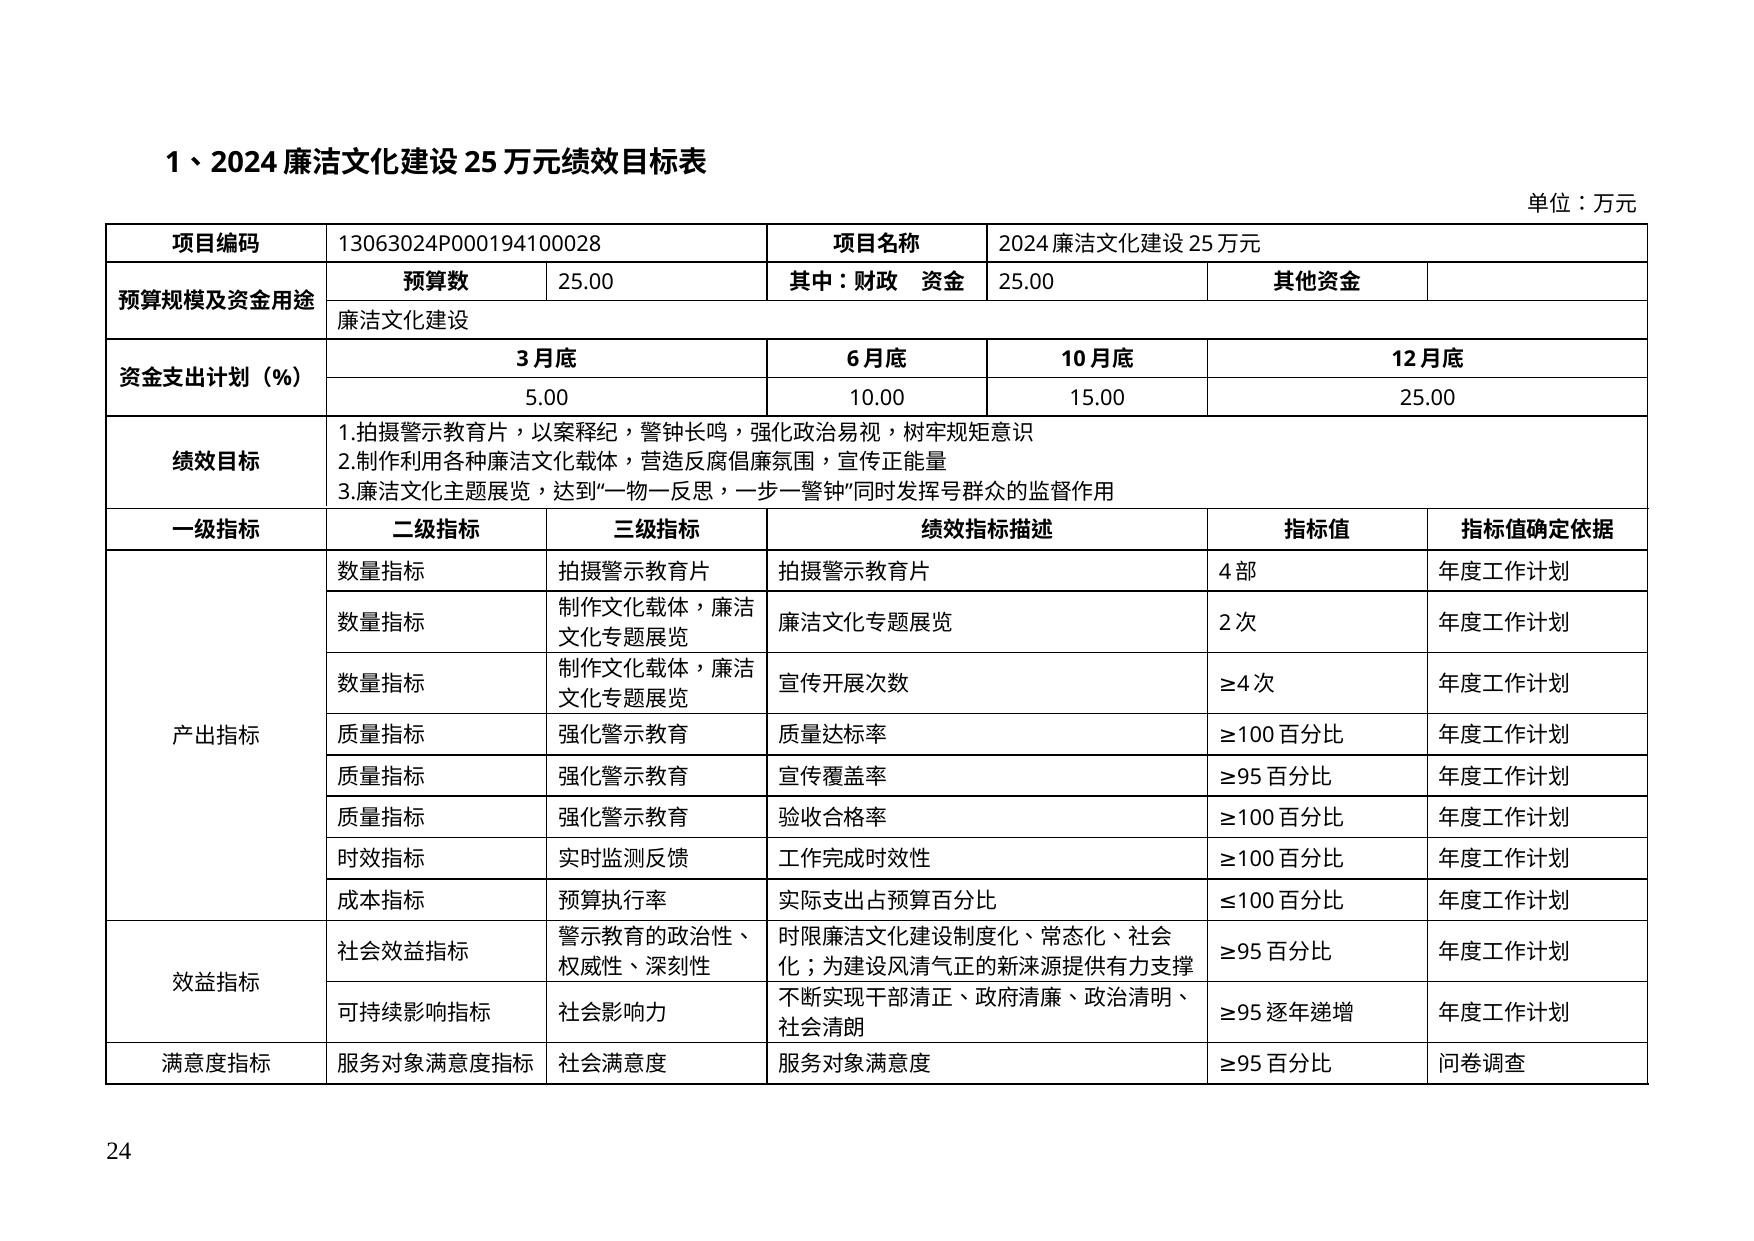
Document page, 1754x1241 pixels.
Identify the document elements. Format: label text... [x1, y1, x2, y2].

table_cell 宣传覆盖率 [768, 756, 1207, 795]
table_cell 预算执行率 [547, 880, 766, 919]
table_cell 数量指标 [327, 653, 546, 713]
table_cell 廉洁文化专题展览 [768, 592, 1207, 652]
table_cell 其中：财政 资金 [768, 263, 986, 300]
table_cell ≥95逐年递增 [1208, 982, 1427, 1042]
table_cell 制作文化载体，廉洁文化专题展览 [547, 592, 766, 652]
table_cell 25.00 [988, 263, 1207, 300]
table_cell 资金支出计划（%） [107, 340, 326, 415]
table_cell 1.拍摄警示教育片，以案释纪，警钟长鸣，强化政治易视，树牢规矩意识 2.制作利用各种廉洁文化载体，营造反腐倡廉氛围，宣传正能量 3.廉洁文化主题展览，达到“一物一反思，一步一警钟”同时发挥号群众的监督作用 [327, 417, 1647, 506]
table_header 指标值确定依据 [1428, 509, 1647, 549]
table_cell 强化警示教育 [547, 797, 766, 837]
table_cell 质量达标率 [768, 714, 1207, 754]
table_cell ≥95百分比 [1208, 921, 1427, 981]
table_cell 不断实现干部清正、政府清廉、政治清明、社会清朗 [768, 982, 1207, 1042]
table_cell 2次 [1208, 592, 1427, 652]
table_cell 社会效益指标 [327, 921, 546, 981]
table_cell 工作完成时效性 [768, 838, 1207, 878]
table_header 单位：万元 [107, 183, 1647, 223]
table_cell 绩效目标 [107, 417, 326, 506]
table_cell 社会影响力 [547, 982, 766, 1042]
table_cell 6月底 [768, 340, 986, 377]
table_cell 预算数 [327, 263, 546, 300]
table_cell 年度工作计划 [1428, 592, 1647, 652]
table_cell 满意度指标 [107, 1043, 326, 1083]
table_cell 数量指标 [327, 551, 546, 590]
table_cell ≥100百分比 [1208, 838, 1427, 878]
table_cell 强化警示教育 [547, 756, 766, 795]
table_cell 拍摄警示教育片 [768, 551, 1207, 590]
table_cell 社会满意度 [547, 1043, 766, 1083]
table_cell 13063024P000194100028 [327, 225, 766, 261]
table_header 指标值 [1208, 509, 1427, 549]
table_header 一级指标 [107, 509, 326, 549]
table_cell 警示教育的政治性、权威性、深刻性 [547, 921, 766, 981]
table_cell 制作文化载体，廉洁文化专题展览 [547, 653, 766, 713]
table_cell 年度工作计划 [1428, 714, 1647, 754]
table_cell 年度工作计划 [1428, 921, 1647, 981]
table_cell 服务对象满意度指标 [327, 1043, 546, 1083]
table_cell 预算规模及资金用途 [107, 263, 326, 338]
table_cell 其他资金 [1208, 263, 1427, 300]
table_cell 实际支出占预算百分比 [768, 880, 1207, 919]
table_cell 4部 [1208, 551, 1427, 590]
table_cell 年度工作计划 [1428, 797, 1647, 837]
table_cell 实时监测反馈 [547, 838, 766, 878]
table_header 绩效指标描述 [768, 509, 1207, 549]
table_cell ≥100百分比 [1208, 797, 1427, 837]
table_cell ≥95百分比 [1208, 1043, 1427, 1083]
table_cell 廉洁文化建设 [327, 301, 1647, 338]
table_cell 可持续影响指标 [327, 982, 546, 1042]
table_cell 10.00 [768, 378, 986, 415]
table_cell 项目名称 [768, 225, 986, 261]
table_cell 时限廉洁文化建设制度化、常态化、社会化；为建设风清气正的新涞源提供有力支撑 [768, 921, 1207, 981]
table_cell 15.00 [988, 378, 1207, 415]
table_cell 效益指标 [107, 921, 326, 1042]
table_header 三级指标 [547, 509, 766, 549]
table_cell 质量指标 [327, 714, 546, 754]
table_cell ≥95百分比 [1208, 756, 1427, 795]
table_cell 宣传开展次数 [768, 653, 1207, 713]
table_cell 强化警示教育 [547, 714, 766, 754]
table_cell 质量指标 [327, 756, 546, 795]
table_cell 验收合格率 [768, 797, 1207, 837]
text 1、2024廉洁文化建设25万元绩效目标表 [106, 142, 1648, 181]
table_header 二级指标 [327, 509, 546, 549]
table_cell 年度工作计划 [1428, 982, 1647, 1042]
table_cell 25.00 [1208, 378, 1647, 415]
table_cell ≥4次 [1208, 653, 1427, 713]
table_cell 10月底 [988, 340, 1207, 377]
table_cell 时效指标 [327, 838, 546, 878]
table_cell 5.00 [327, 378, 766, 415]
table_cell [1428, 263, 1647, 300]
table_cell 2024廉洁文化建设25万元 [988, 225, 1647, 261]
table_cell 年度工作计划 [1428, 756, 1647, 795]
table_cell 产出指标 [107, 551, 326, 919]
table_cell 12月底 [1208, 340, 1647, 377]
table_cell 年度工作计划 [1428, 551, 1647, 590]
table_cell 年度工作计划 [1428, 838, 1647, 878]
table_cell 25.00 [547, 263, 766, 300]
table_cell 年度工作计划 [1428, 653, 1647, 713]
table_cell 数量指标 [327, 592, 546, 652]
table_cell 服务对象满意度 [768, 1043, 1207, 1083]
table_cell ≥100百分比 [1208, 714, 1427, 754]
table_cell 拍摄警示教育片 [547, 551, 766, 590]
table_cell 年度工作计划 [1428, 880, 1647, 919]
table_cell ≤100百分比 [1208, 880, 1427, 919]
table_cell 项目编码 [107, 225, 326, 261]
table_cell 质量指标 [327, 797, 546, 837]
table_cell 问卷调查 [1428, 1043, 1647, 1083]
table_cell 3月底 [327, 340, 766, 377]
table_cell 成本指标 [327, 880, 546, 919]
